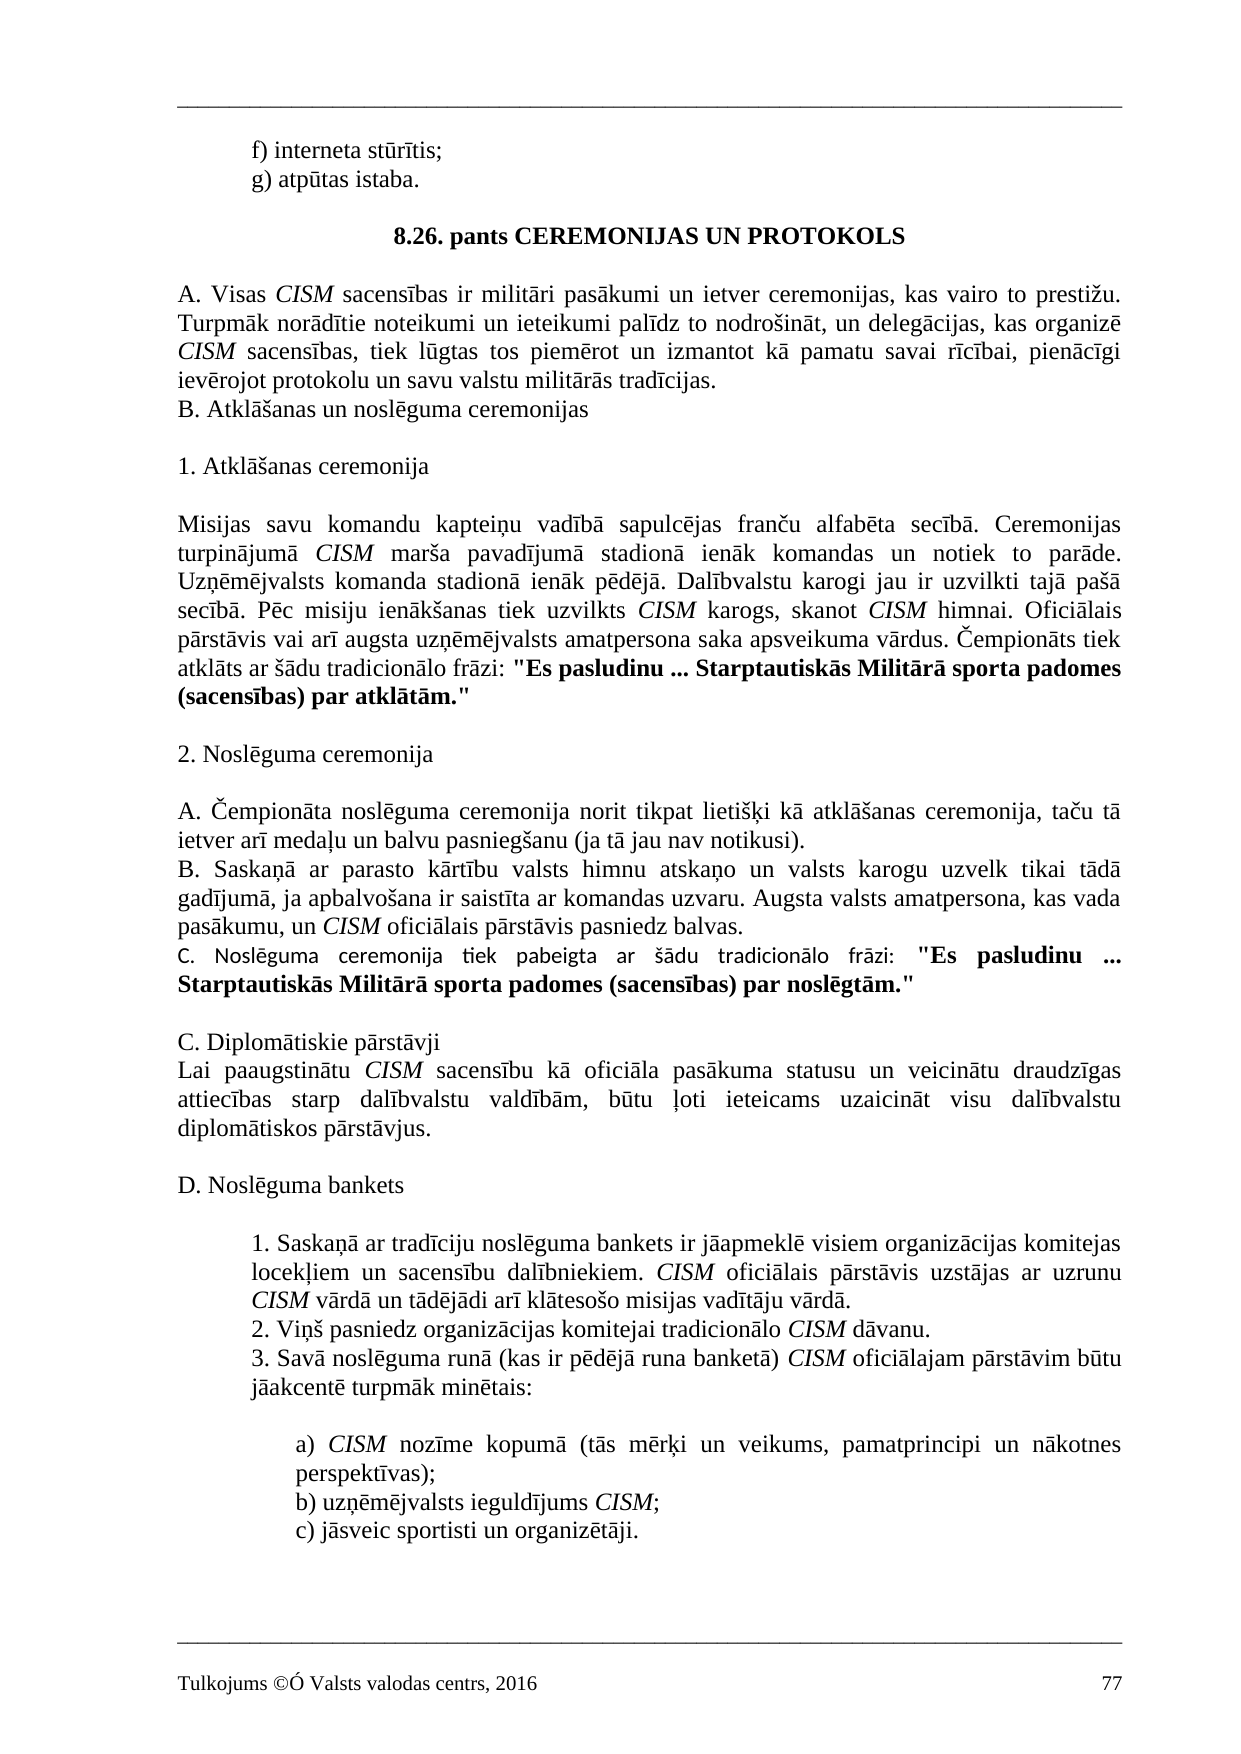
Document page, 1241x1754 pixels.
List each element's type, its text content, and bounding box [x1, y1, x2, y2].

text c) jāsveic sportisti un organizētāji. [295, 1516, 1122, 1544]
text B. Atklāšanas un noslēguma ceremonijas [177, 394, 1122, 423]
text C. Diplomātiskie pārstāvji [177, 1027, 1122, 1056]
text 1. Saskaņā ar tradīciju noslēguma bankets ir jāapmeklē visiem organizācijas komitejas locekļiem un sacensību dalībniekiem. CISM oficiālais pārstāvis uzstājas ar uzrunu CISM vārdā un tādējādi arī klātesošo misijas vadītāju vārdā. [251, 1228, 1122, 1314]
text Lai paaugstinātu CISM sacensību kā oficiāla pasākuma statusu un veicinātu draudzīgas attiecības starp dalībvalstu valdībām, būtu ļoti ieteicams uzaicināt visu dalībvalstu diplomātiskos pārstāvjus. [177, 1056, 1122, 1142]
text Misijas savu komandu kapteiņu vadībā sapulcējas franču alfabēta secībā. Ceremonijas turpinājumā CISM marša pavadījumā stadionā ienāk komandas un notiek to parāde. Uzņēmējvalsts komanda stadionā ienāk pēdējā. Dalībvalstu karogi jau ir uzvilkti tajā pašā secībā. Pēc misiju ienākšanas tiek uzvilkts CISM karogs, skanot CISM himnai. Oficiālais pārstāvis vai arī augsta uzņēmējvalsts amatpersona saka apsveikuma vārdus. Čempionāts tiek atklāts ar šādu tradicionālo frāzi: "Es pasludinu ... Starptautiskās Militārā sporta padomes (sacensības) par atklātām." [177, 509, 1122, 710]
text C. Noslēguma ceremonija tiek pabeigta ar šādu tradicionālo frāzi: "Es pasludinu ... Starptautiskās Militārā sporta padomes (sacensības) par noslēgtām." [177, 940, 1122, 998]
text 2. Viņš pasniedz organizācijas komitejai tradicionālo CISM dāvanu. [251, 1314, 1122, 1343]
text a) CISM nozīme kopumā (tās mērķi un veikums, pamatprincipi un nākotnes perspektīvas); [295, 1429, 1122, 1487]
text B. Saskaņā ar parasto kārtību valsts himnu atskaņo un valsts karogu uzvelk tikai tādā gadījumā, ja apbalvošana ir saistīta ar komandas uzvaru. Augsta valsts amatpersona, kas vada pasākumu, un CISM oficiālais pārstāvis pasniedz balvas. [177, 854, 1122, 940]
text A. Visas CISM sacensības ir militāri pasākumi un ietver ceremonijas, kas vairo to prestižu. Turpmāk norādītie noteikumi un ieteikumi palīdz to nodrošināt, un delegācijas, kas organizē CISM sacensības, tiek lūgtas tos piemērot un izmantot kā pamatu savai rīcībai, pienācīgi ievērojot protokolu un savu valstu militārās tradīcijas. [177, 279, 1122, 394]
text b) uzņēmējvalsts ieguldījums CISM; [295, 1487, 1122, 1516]
subtitle 8.26. pants CEREMONIJAS UN PROTOKOLS [177, 221, 1122, 250]
text 1. Atklāšanas ceremonija [177, 451, 1122, 480]
text g) atpūtas istaba. [251, 164, 1122, 193]
text A. Čempionāta noslēguma ceremonija norit tikpat lietišķi kā atklāšanas ceremonija, taču tā ietver arī medaļu un balvu pasniegšanu (ja tā jau nav notikusi). [177, 796, 1122, 854]
text 3. Savā noslēguma runā (kas ir pēdējā runa banketā) CISM oficiālajam pārstāvim būtu jāakcentē turpmāk minētais: [251, 1343, 1122, 1401]
text f) interneta stūrītis; [251, 135, 1122, 164]
text D. Noslēguma bankets [177, 1171, 1122, 1199]
text 2. Noslēguma ceremonija [177, 739, 1122, 768]
